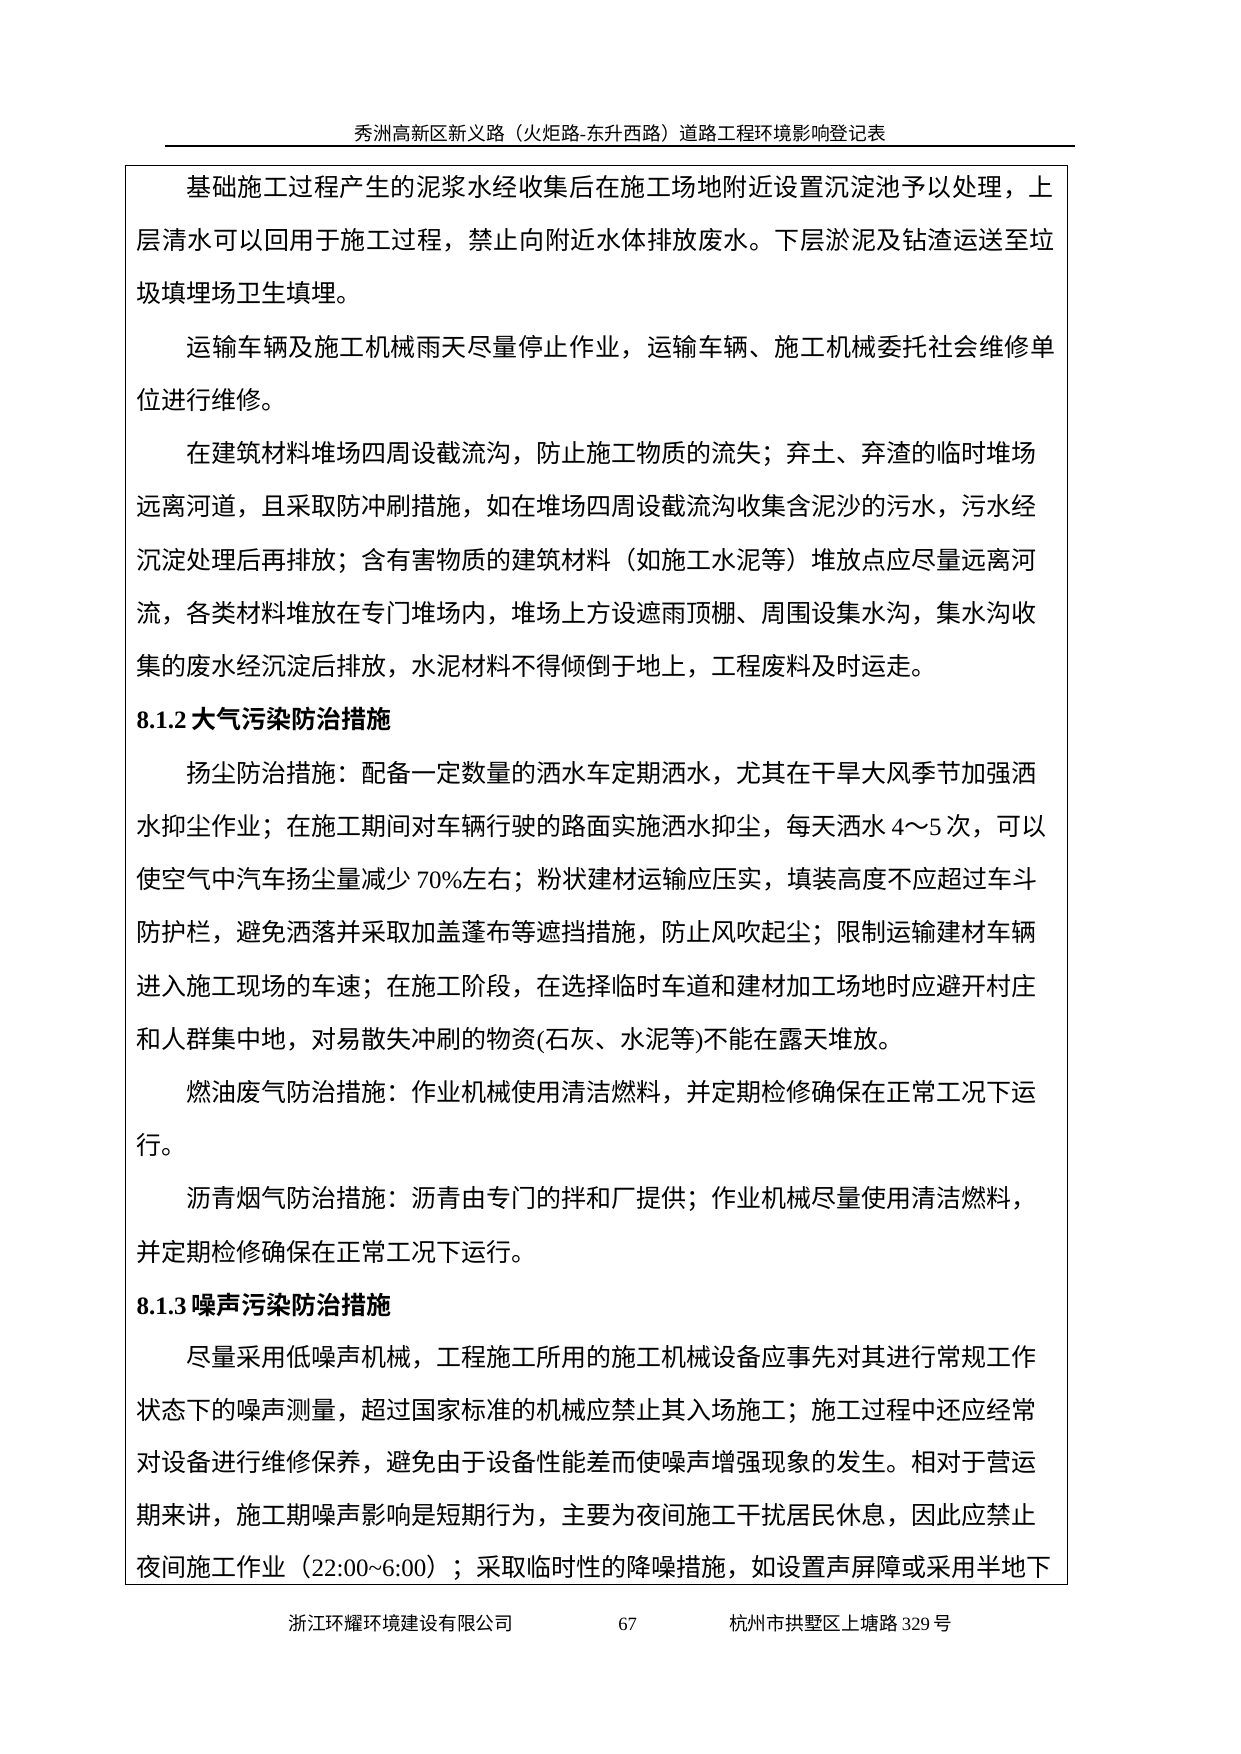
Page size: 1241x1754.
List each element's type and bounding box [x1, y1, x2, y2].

table_cell [126, 166, 1067, 1584]
